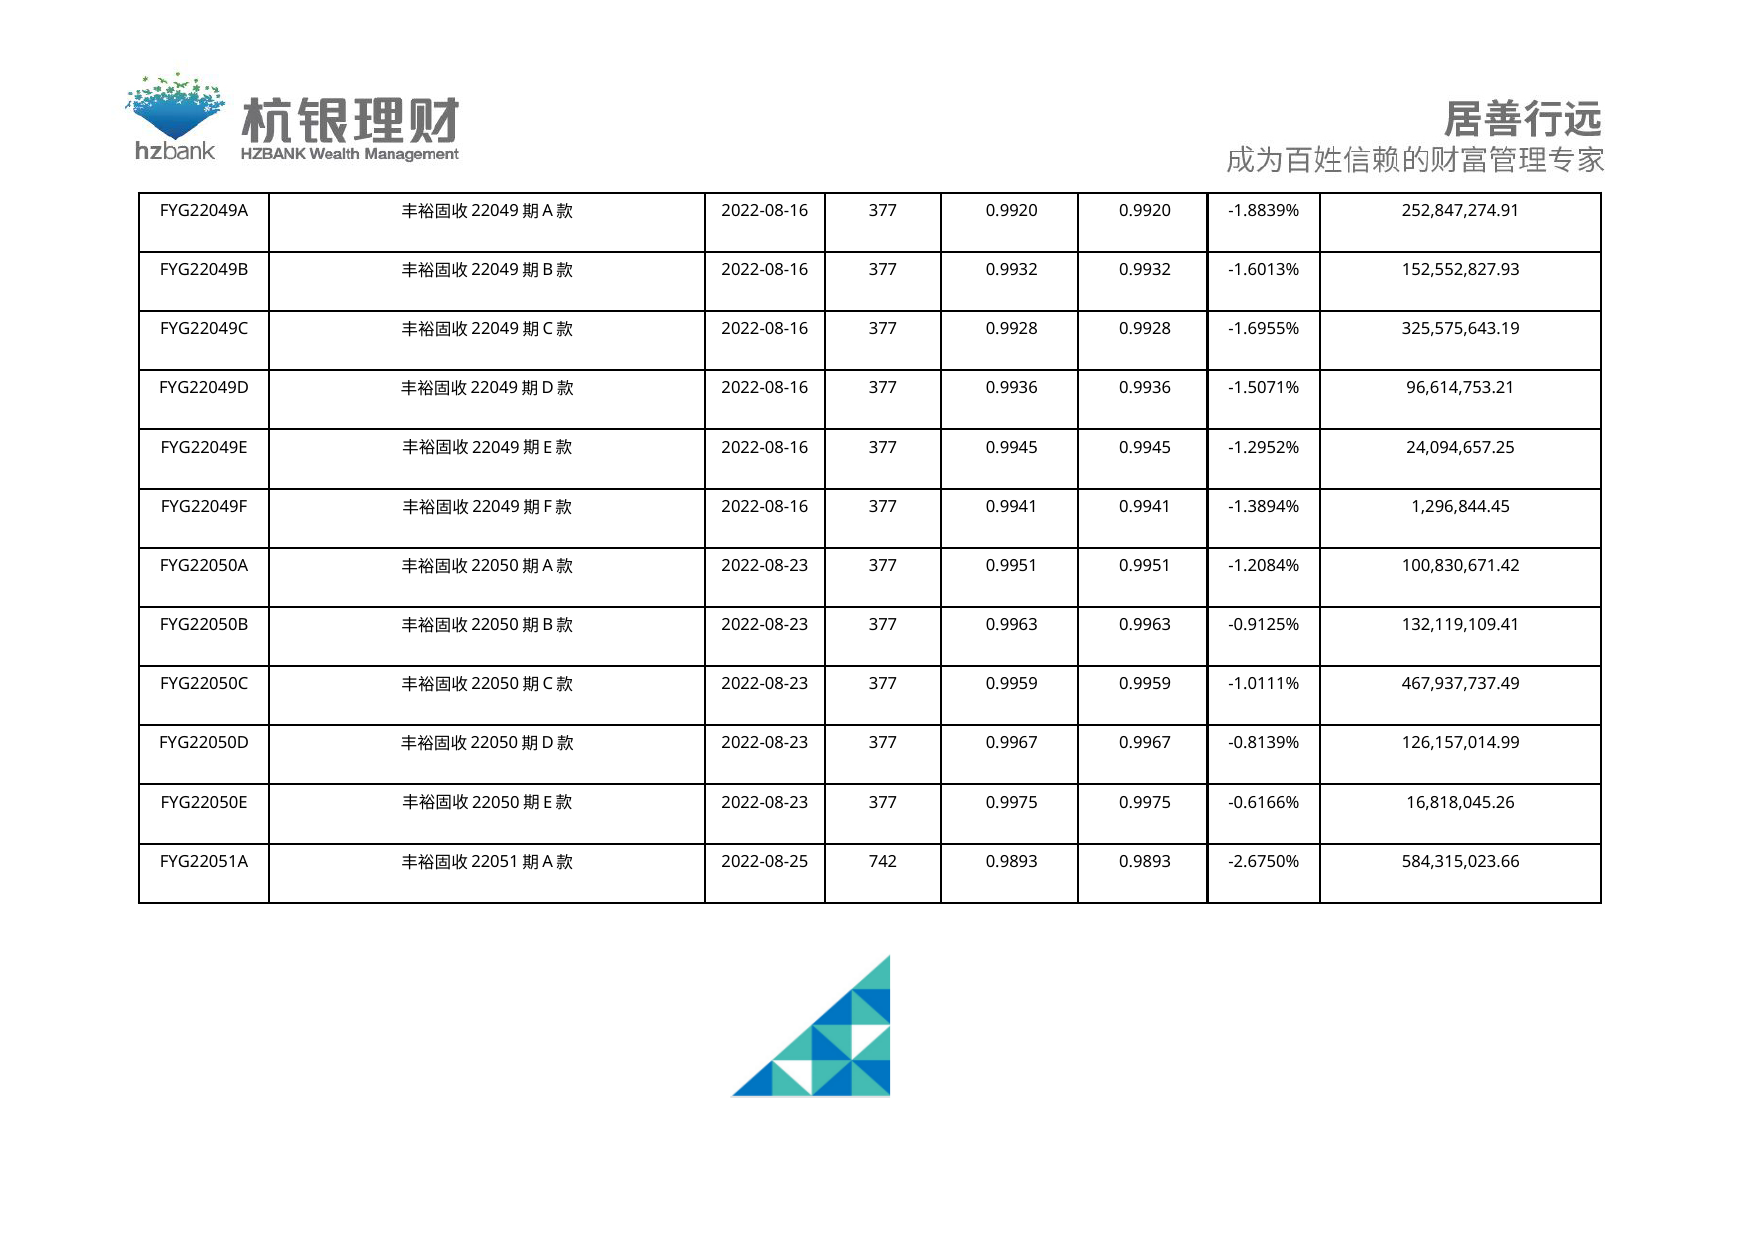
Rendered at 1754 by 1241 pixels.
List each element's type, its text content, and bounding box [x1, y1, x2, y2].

table_cell 2022-08-16 [706, 371, 824, 428]
table_cell 2022-08-23 [706, 785, 824, 842]
table_cell 742 [826, 845, 940, 902]
table_cell 152,552,827.93 [1321, 253, 1600, 310]
table_cell 0.9941 [942, 490, 1077, 547]
table_cell -1.2084% [1209, 549, 1319, 606]
table_cell 丰裕固收22050期A款 [270, 549, 704, 606]
table_cell 126,157,014.99 [1321, 726, 1600, 783]
table_cell 0.9936 [1079, 371, 1206, 428]
table_cell -1.5071% [1209, 371, 1319, 428]
table_cell 24,094,657.25 [1321, 430, 1600, 487]
table_cell 377 [826, 253, 940, 310]
table_cell 132,119,109.41 [1321, 608, 1600, 665]
table_cell FYG22050A [140, 549, 268, 606]
table_cell 0.9945 [1079, 430, 1206, 487]
table_cell 0.9963 [942, 608, 1077, 665]
table_cell 325,575,643.19 [1321, 312, 1600, 369]
table_cell -0.8139% [1209, 726, 1319, 783]
picture [1168, 77, 1726, 179]
table_cell 0.9893 [942, 845, 1077, 902]
table_cell 丰裕固收22050期B款 [270, 608, 704, 665]
table_cell FYG22049D [140, 371, 268, 428]
table_cell FYG22049A [140, 194, 268, 251]
table_cell 2022-08-16 [706, 194, 824, 251]
table_cell 377 [826, 194, 940, 251]
table_cell FYG22050B [140, 608, 268, 665]
table_cell 16,818,045.26 [1321, 785, 1600, 842]
table_cell FYG22050C [140, 667, 268, 724]
picture [730, 943, 891, 1098]
table_cell 0.9959 [1079, 667, 1206, 724]
table_cell 2022-08-16 [706, 312, 824, 369]
table_cell 2022-08-23 [706, 608, 824, 665]
table_cell -1.0111% [1209, 667, 1319, 724]
table_cell 377 [826, 667, 940, 724]
table_cell 丰裕固收22049期D款 [270, 371, 704, 428]
table_cell 0.9967 [942, 726, 1077, 783]
table_cell FYG22049C [140, 312, 268, 369]
table_cell 0.9945 [942, 430, 1077, 487]
table_cell 丰裕固收22049期A款 [270, 194, 704, 251]
table_cell 0.9963 [1079, 608, 1206, 665]
picture [4, 40, 545, 180]
table_cell 0.9951 [1079, 549, 1206, 606]
table_cell -1.8839% [1209, 194, 1319, 251]
table_cell FYG22050D [140, 726, 268, 783]
table_cell 2022-08-16 [706, 490, 824, 547]
table_cell -0.9125% [1209, 608, 1319, 665]
table_cell 0.9951 [942, 549, 1077, 606]
table_cell 1,296,844.45 [1321, 490, 1600, 547]
table_cell 2022-08-16 [706, 430, 824, 487]
table_cell 丰裕固收22049期F款 [270, 490, 704, 547]
table_cell 丰裕固收22051期A款 [270, 845, 704, 902]
table_cell 2022-08-16 [706, 253, 824, 310]
table_cell 丰裕固收22050期D款 [270, 726, 704, 783]
table_cell 377 [826, 549, 940, 606]
table_cell 377 [826, 430, 940, 487]
table_cell 2022-08-23 [706, 726, 824, 783]
table_cell 丰裕固收22049期B款 [270, 253, 704, 310]
table_cell 2022-08-25 [706, 845, 824, 902]
table_cell 252,847,274.91 [1321, 194, 1600, 251]
table_cell -0.6166% [1209, 785, 1319, 842]
table_cell 2022-08-23 [706, 549, 824, 606]
table_cell 377 [826, 785, 940, 842]
table_cell 96,614,753.21 [1321, 371, 1600, 428]
table_cell 377 [826, 726, 940, 783]
table_cell 0.9920 [942, 194, 1077, 251]
table_cell -1.3894% [1209, 490, 1319, 547]
table_cell 467,937,737.49 [1321, 667, 1600, 724]
table_cell 0.9941 [1079, 490, 1206, 547]
table_cell FYG22049E [140, 430, 268, 487]
table_cell 丰裕固收22050期E款 [270, 785, 704, 842]
table_cell -1.2952% [1209, 430, 1319, 487]
table_cell 0.9959 [942, 667, 1077, 724]
table_cell 100,830,671.42 [1321, 549, 1600, 606]
table_cell 丰裕固收22049期E款 [270, 430, 704, 487]
table_cell 377 [826, 608, 940, 665]
table_cell FYG22049F [140, 490, 268, 547]
table_cell -2.6750% [1209, 845, 1319, 902]
table_cell 0.9928 [942, 312, 1077, 369]
table_cell 丰裕固收22049期C款 [270, 312, 704, 369]
table_cell -1.6013% [1209, 253, 1319, 310]
table_cell 0.9893 [1079, 845, 1206, 902]
table_cell 0.9928 [1079, 312, 1206, 369]
table_cell 0.9932 [942, 253, 1077, 310]
table_cell FYG22050E [140, 785, 268, 842]
table_cell 0.9975 [1079, 785, 1206, 842]
table_cell -1.6955% [1209, 312, 1319, 369]
table_cell 377 [826, 312, 940, 369]
table_cell 丰裕固收22050期C款 [270, 667, 704, 724]
table_cell 584,315,023.66 [1321, 845, 1600, 902]
table_cell 0.9932 [1079, 253, 1206, 310]
table_cell 2022-08-23 [706, 667, 824, 724]
table_cell 0.9920 [1079, 194, 1206, 251]
table_cell 0.9936 [942, 371, 1077, 428]
table_cell 377 [826, 490, 940, 547]
table_cell FYG22051A [140, 845, 268, 902]
table_cell FYG22049B [140, 253, 268, 310]
table_cell 0.9975 [942, 785, 1077, 842]
table_cell 377 [826, 371, 940, 428]
table_cell 0.9967 [1079, 726, 1206, 783]
